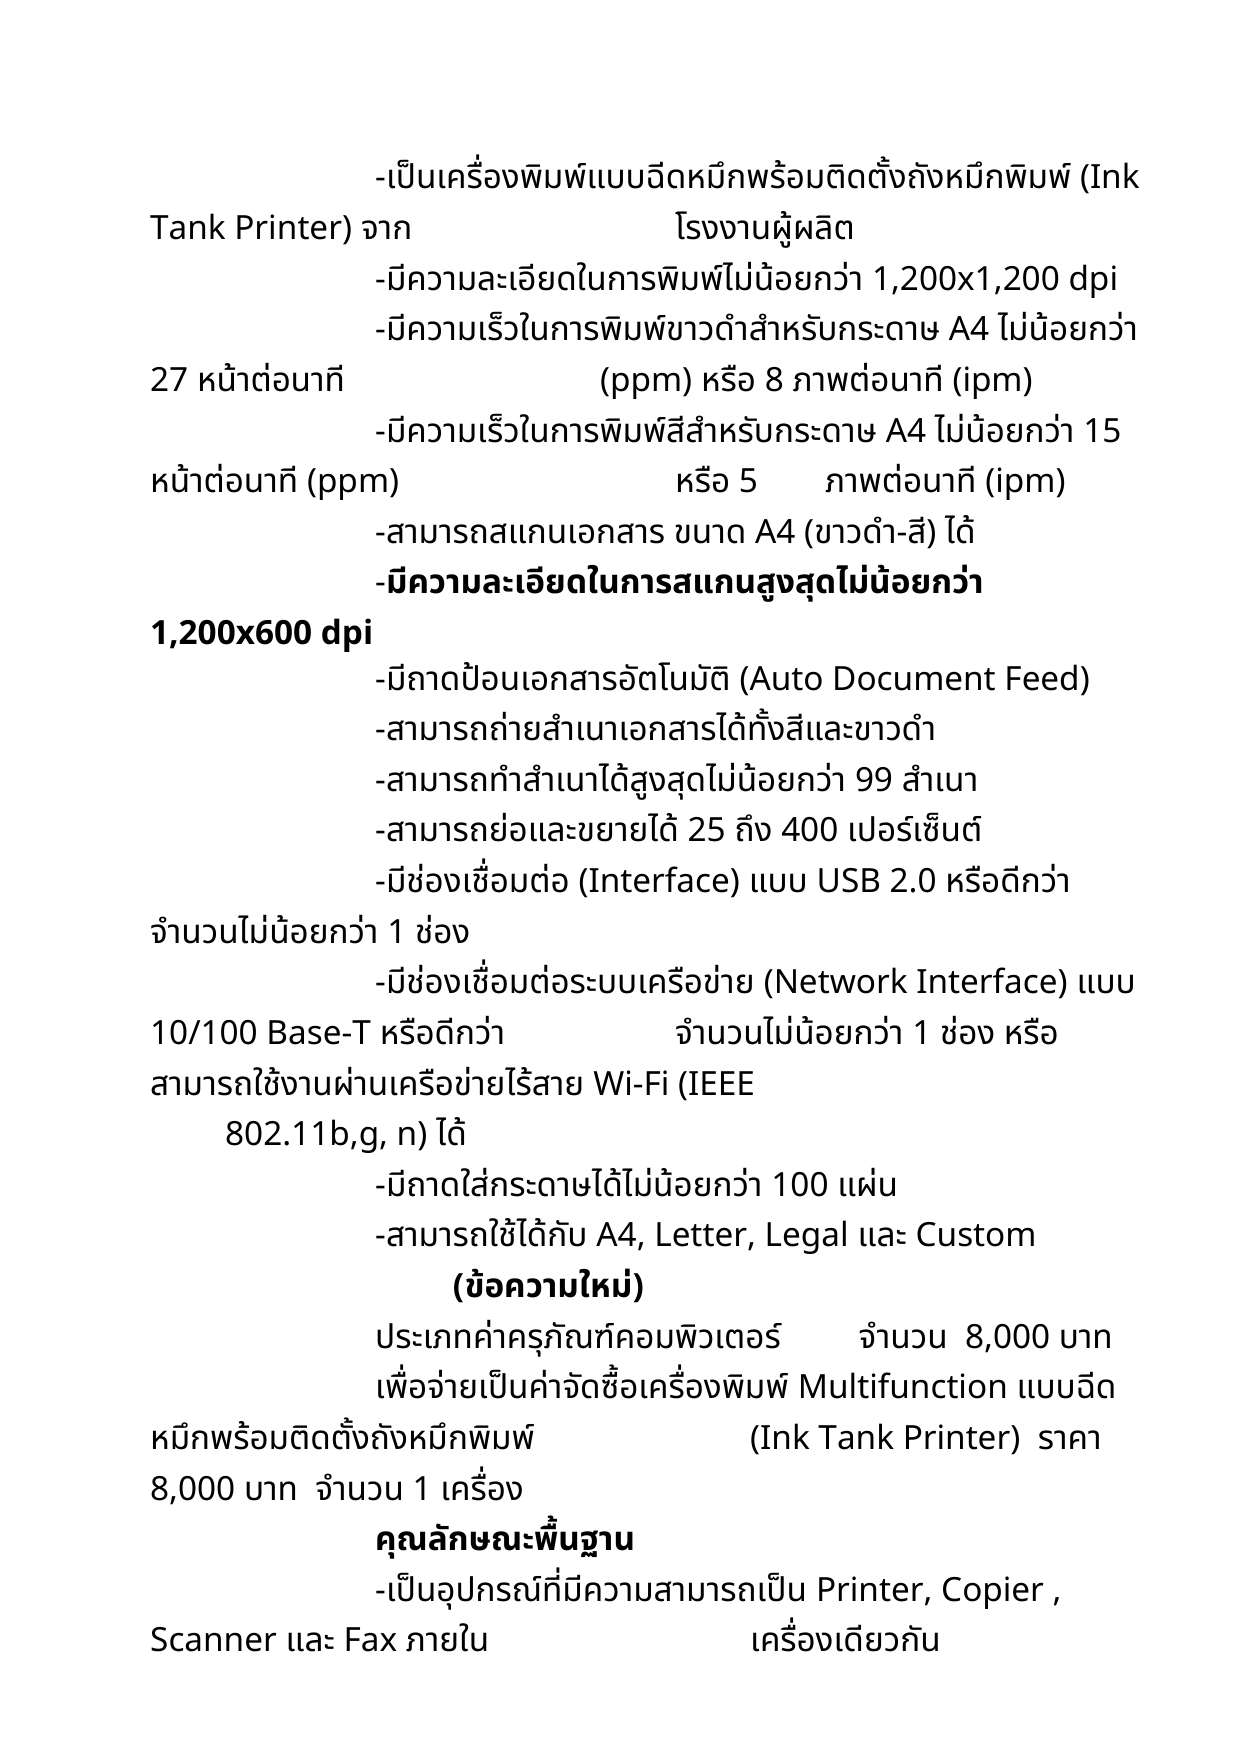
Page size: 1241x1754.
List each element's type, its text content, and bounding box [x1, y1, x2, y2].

text -มีช่องเชื่อมต่อ (Interface) แบบ USB 2.0 หรือดีกว่า จำนวนไม่น้อยกว่า 1 ช่อง [150, 857, 1152, 958]
text -เป็นเครื่องพิมพ์แบบฉีดหมึกพร้อมติดตั้งถังหมึกพิมพ์ (Ink Tank Printer) จาก โรงงานผู้ผลิต [150, 153, 1152, 254]
text -สามารถย่อและขยายได้ 25 ถึง 400 เปอร์เซ็นต์ [150, 806, 1152, 857]
text -มีถาดป้อนเอกสารอัตโนมัติ (Auto Document Feed) [150, 654, 1152, 705]
text -มีความเร็วในการพิมพ์ขาวดำสำหรับกระดาษ A4 ไม่น้อยกว่า 27 หน้าต่อนาที (ppm) หรือ 8 ภาพต่อนาที (ipm) [150, 305, 1152, 406]
text ประเภทค่าครุภัณฑ์คอมพิวเตอร์ จำนวน 8,000 บาท [150, 1312, 1152, 1363]
text -สามารถทำสำเนาได้สูงสุดไม่น้อยกว่า 99 สำเนา [150, 756, 1152, 806]
text -สามารถสแกนเอกสาร ขนาด A4 (ขาวดำ-สี) ได้ [150, 508, 1152, 558]
text -มีช่องเชื่อมต่อระบบเครือข่าย (Network Interface) แบบ 10/100 Base-T หรือดีกว่า จำนวนไม่น้อยกว่า 1 ช่อง หรือ สามารถใช้งานผ่านเครือข่ายไร้สาย Wi-Fi (IEEE 802.11b,g, n) ได้ [150, 958, 1152, 1161]
text -มีถาดใส่กระดาษได้ไม่น้อยกว่า 100 แผ่น [150, 1161, 1152, 1211]
text -มีความละเอียดในการสแกนสูงสุดไม่น้อยกว่า 1,200x600 dpi [150, 558, 1152, 654]
text คุณลักษณะพื้นฐาน [150, 1515, 1152, 1565]
text -มีความเร็วในการพิมพ์สีสำหรับกระดาษ A4 ไม่น้อยกว่า 15 หน้าต่อนาที (ppm) หรือ 5 ภาพต่อนาที (ipm) [150, 406, 1152, 508]
text -เป็นอุปกรณ์ที่มีความสามารถเป็น Printer, Copier , Scanner และ Fax ภายใน เครื่องเดียวกัน [150, 1565, 1152, 1667]
text (ข้อความใหม่) [150, 1262, 1152, 1312]
text -สามารถใช้ได้กับ A4, Letter, Legal และ Custom [150, 1211, 1152, 1262]
text เพื่อจ่ายเป็นค่าจัดซื้อเครื่องพิมพ์ Multifunction แบบฉีดหมึกพร้อมติดตั้งถังหมึกพิมพ์ (Ink Tank Printer) ราคา 8,000 บาท จำนวน 1 เครื่อง [150, 1363, 1152, 1515]
text -สามารถถ่ายสำเนาเอกสารได้ทั้งสีและขาวดำ [150, 705, 1152, 756]
text -มีความละเอียดในการพิมพ์ไม่น้อยกว่า 1,200x1,200 dpi [150, 254, 1152, 305]
